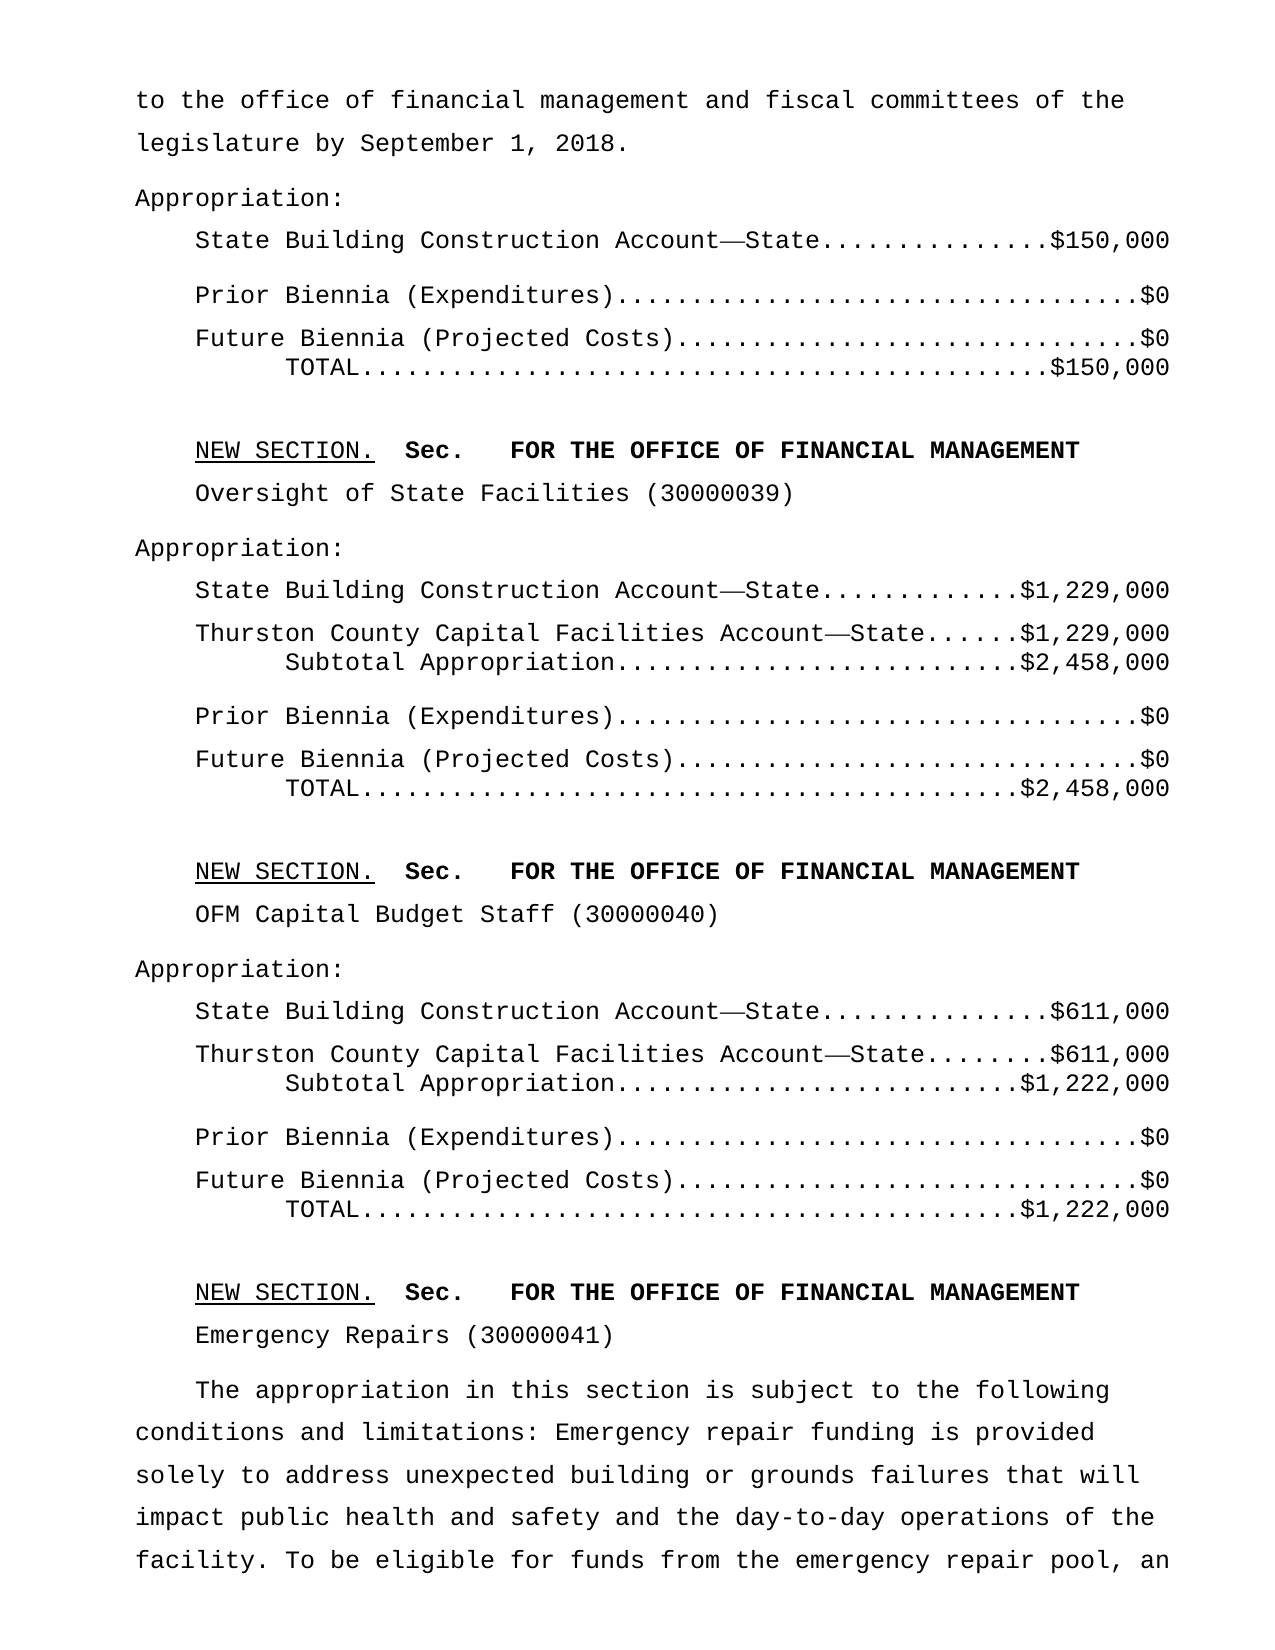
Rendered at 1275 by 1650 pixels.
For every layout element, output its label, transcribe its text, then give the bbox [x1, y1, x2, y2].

text Future Biennia (Projected Costs) $0 [135, 1154, 1170, 1197]
text Thurston County Capital Facilities Account—State $611,000 [135, 1028, 1170, 1071]
text State Building Construction Account—State $1,229,000 [135, 565, 1170, 607]
text NEW SECTION. Sec. FOR THE OFFICE OF FINANCIAL MANAGEMENT [135, 846, 1170, 888]
text Oversight of State Facilities (30000039) [135, 467, 1170, 510]
text Prior Biennia (Expenditures) $0 [135, 691, 1170, 733]
text Future Biennia (Projected Costs) $0 [135, 733, 1170, 776]
text Appropriation: [135, 172, 1170, 215]
text Subtotal Appropriation $2,458,000 [135, 650, 1170, 678]
text Prior Biennia (Expenditures) $0 [135, 1112, 1170, 1154]
text Appropriation: [135, 522, 1170, 565]
text TOTAL $150,000 [135, 355, 1170, 383]
text State Building Construction Account—State $150,000 [135, 215, 1170, 257]
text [135, 1364, 1170, 1577]
text OFM Capital Budget Staff (30000040) [135, 888, 1170, 931]
text TOTAL $2,458,000 [135, 776, 1170, 804]
text Prior Biennia (Expenditures) $0 [135, 270, 1170, 312]
text Appropriation: [135, 943, 1170, 986]
text TOTAL $1,222,000 [135, 1197, 1170, 1225]
text Thurston County Capital Facilities Account—State $1,229,000 [135, 607, 1170, 650]
text NEW SECTION. Sec. FOR THE OFFICE OF FINANCIAL MANAGEMENT [135, 425, 1170, 467]
text State Building Construction Account—State $611,000 [135, 986, 1170, 1028]
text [135, 75, 1170, 160]
text NEW SECTION. Sec. FOR THE OFFICE OF FINANCIAL MANAGEMENT [135, 1267, 1170, 1309]
text Future Biennia (Projected Costs) $0 [135, 312, 1170, 355]
text Emergency Repairs (30000041) [135, 1309, 1170, 1352]
text Subtotal Appropriation $1,222,000 [135, 1071, 1170, 1099]
